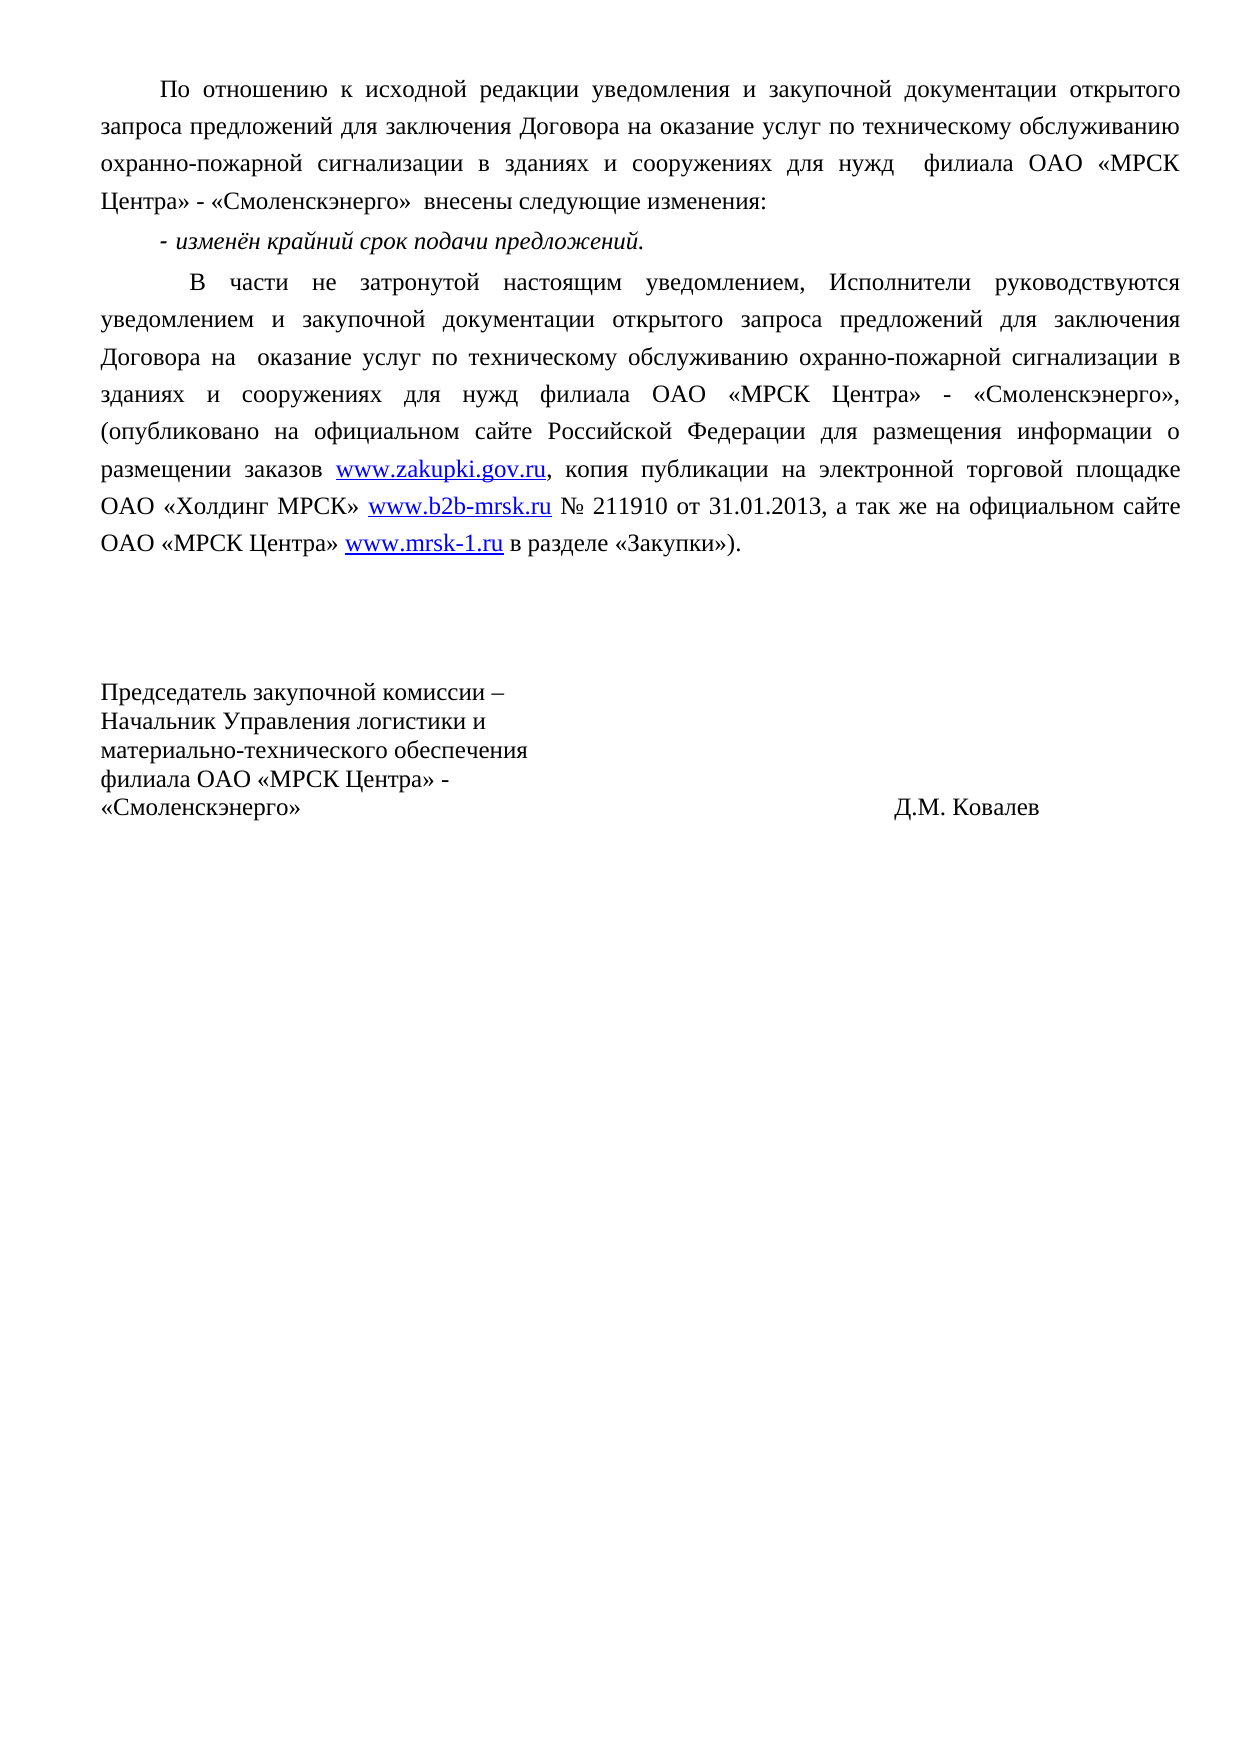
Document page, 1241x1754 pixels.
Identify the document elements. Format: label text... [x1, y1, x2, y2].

text «Смоленскэнерго» Д.М. Ковалев [100, 792, 1182, 821]
text материально-технического обеспечения [100, 735, 1182, 764]
list изменён крайний срок подачи предложений. [100, 223, 1181, 257]
text В части не затронутой настоящим уведомлением, Исполнители руководствуются уведомлением и закупочной документации открытого запроса предложений для заключения Договора на оказание услуг по техническому обслуживанию охранно-пожарной сигнализации в зданиях и сооружениях для нужд филиала ОАО «МРСК Центра» - «Смоленскэнерго», (опубликовано на официальном сайте Российской Федерации для размещения информации о размещении заказов www.zakupki.gov.ru, копия публикации на электронной торговой площадке ОАО «Холдинг МРСК» www.b2b-mrsk.ru № 211910 от 31.01.2013, а так же на официальном сайте ОАО «МРСК Центра» www.mrsk-1.ru в разделе «Закупки»). [100, 267, 1181, 557]
text По отношению к исходной редакции уведомления и закупочной документации открытого запроса предложений для заключения Договора на оказание услуг по техническому обслуживанию охранно-пожарной сигнализации в зданиях и сооружениях для нужд филиала ОАО «МРСК Центра» - «Смоленскэнерго» внесены следующие изменения: [100, 74, 1181, 214]
text филиала ОАО «МРСК Центра» - [100, 764, 1182, 792]
text Председатель закупочной комиссии – [100, 677, 1181, 706]
text Начальник Управления логистики и [100, 706, 1182, 735]
